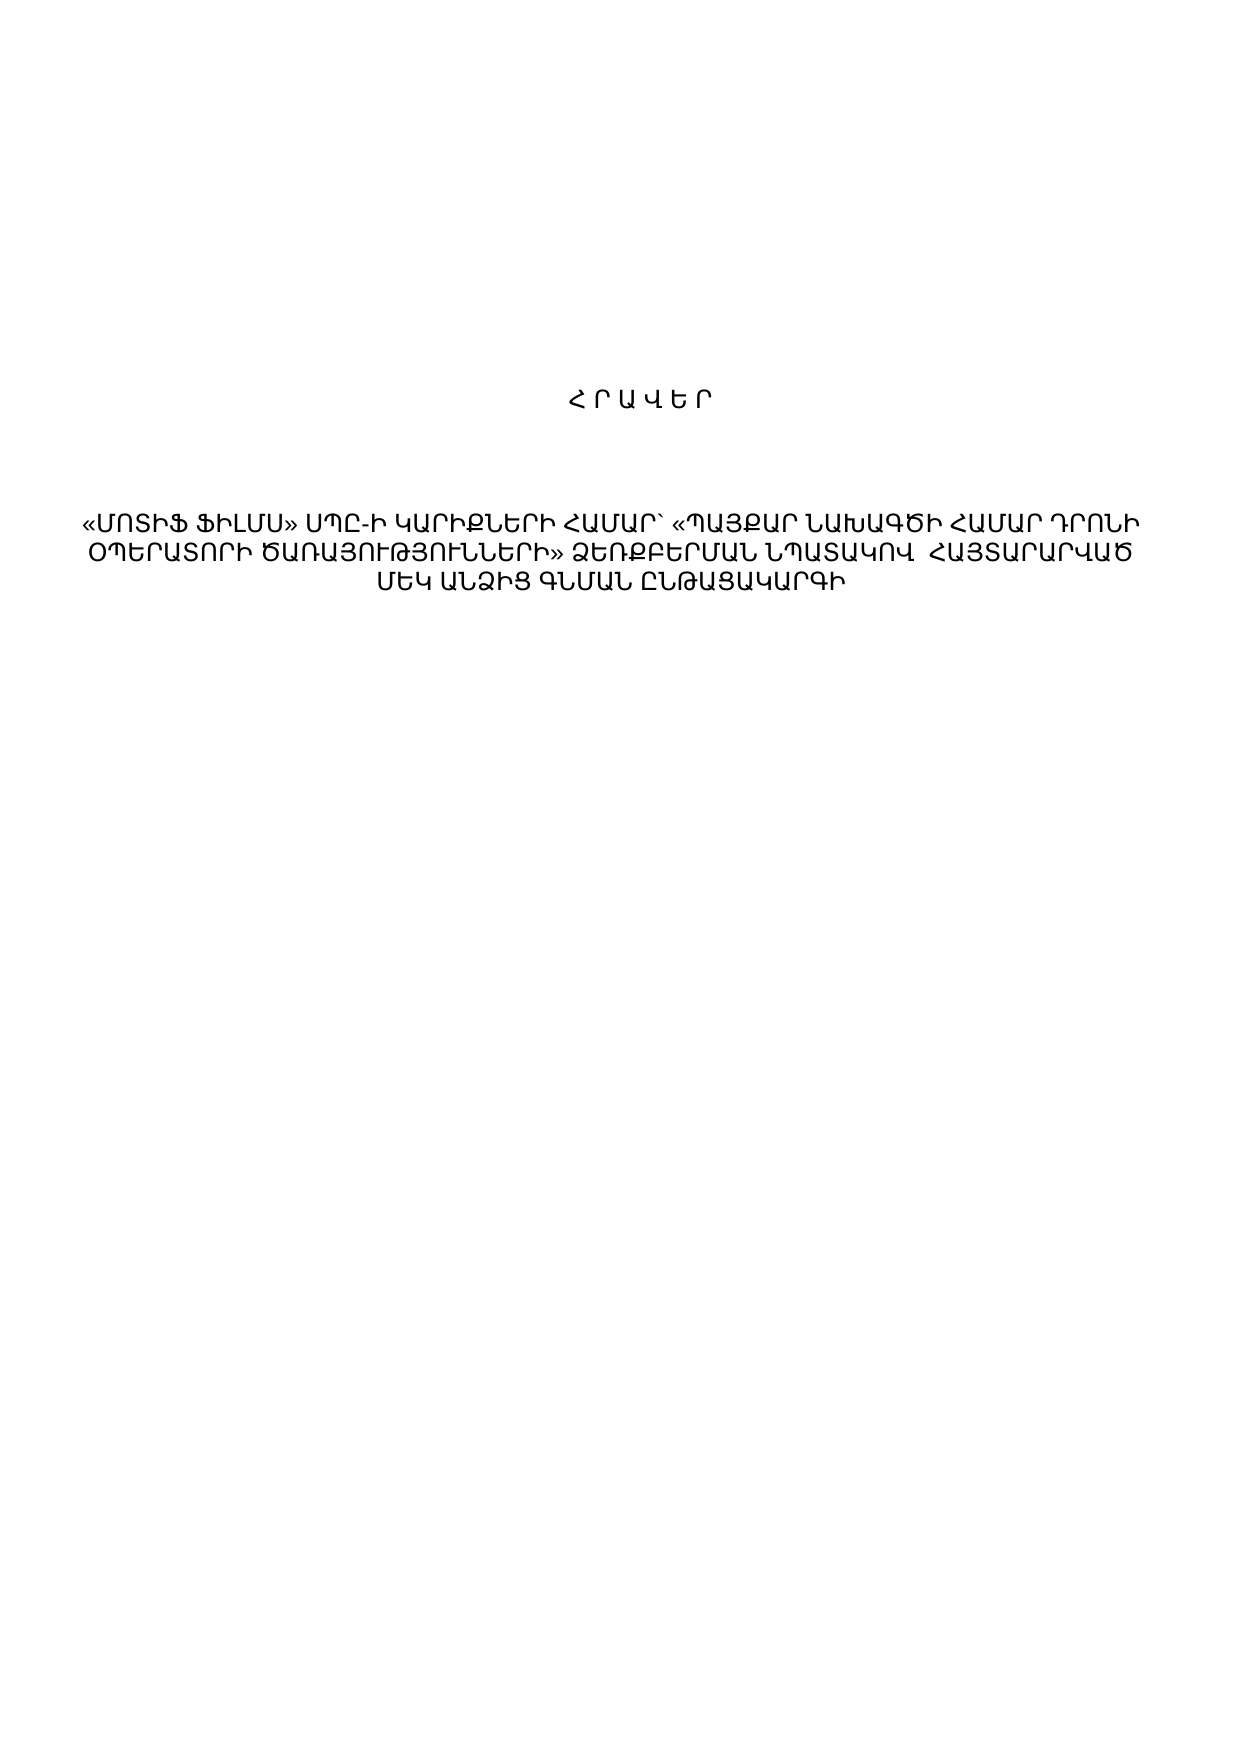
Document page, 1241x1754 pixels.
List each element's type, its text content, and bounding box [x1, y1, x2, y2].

text Հ Ր Ա Վ Ե Ր [69, 386, 1152, 414]
text «ՄՈՏԻՖ ՖԻԼՄՍ» ՍՊԸ-Ի ԿԱՐԻՔՆԵՐԻ ՀԱՄԱՐ` «ՊԱՅՔԱՐ ՆԱԽԱԳԾԻ ՀԱՄԱՐ ԴՐՈՆԻ ՕՊԵՐԱՏՈՐԻ ԾԱՌԱՅՈՒԹՅՈՒՆՆԵՐԻ» ՁԵՌՔԲԵՐՄԱՆ ՆՊԱՏԱԿՈՎ ՀԱՅՏԱՐԱՐՎԱԾ ՄԵԿ ԱՆՁԻՑ ԳՆՄԱՆ ԸՆԹԱՑԱԿԱՐԳԻ [69, 509, 1152, 596]
